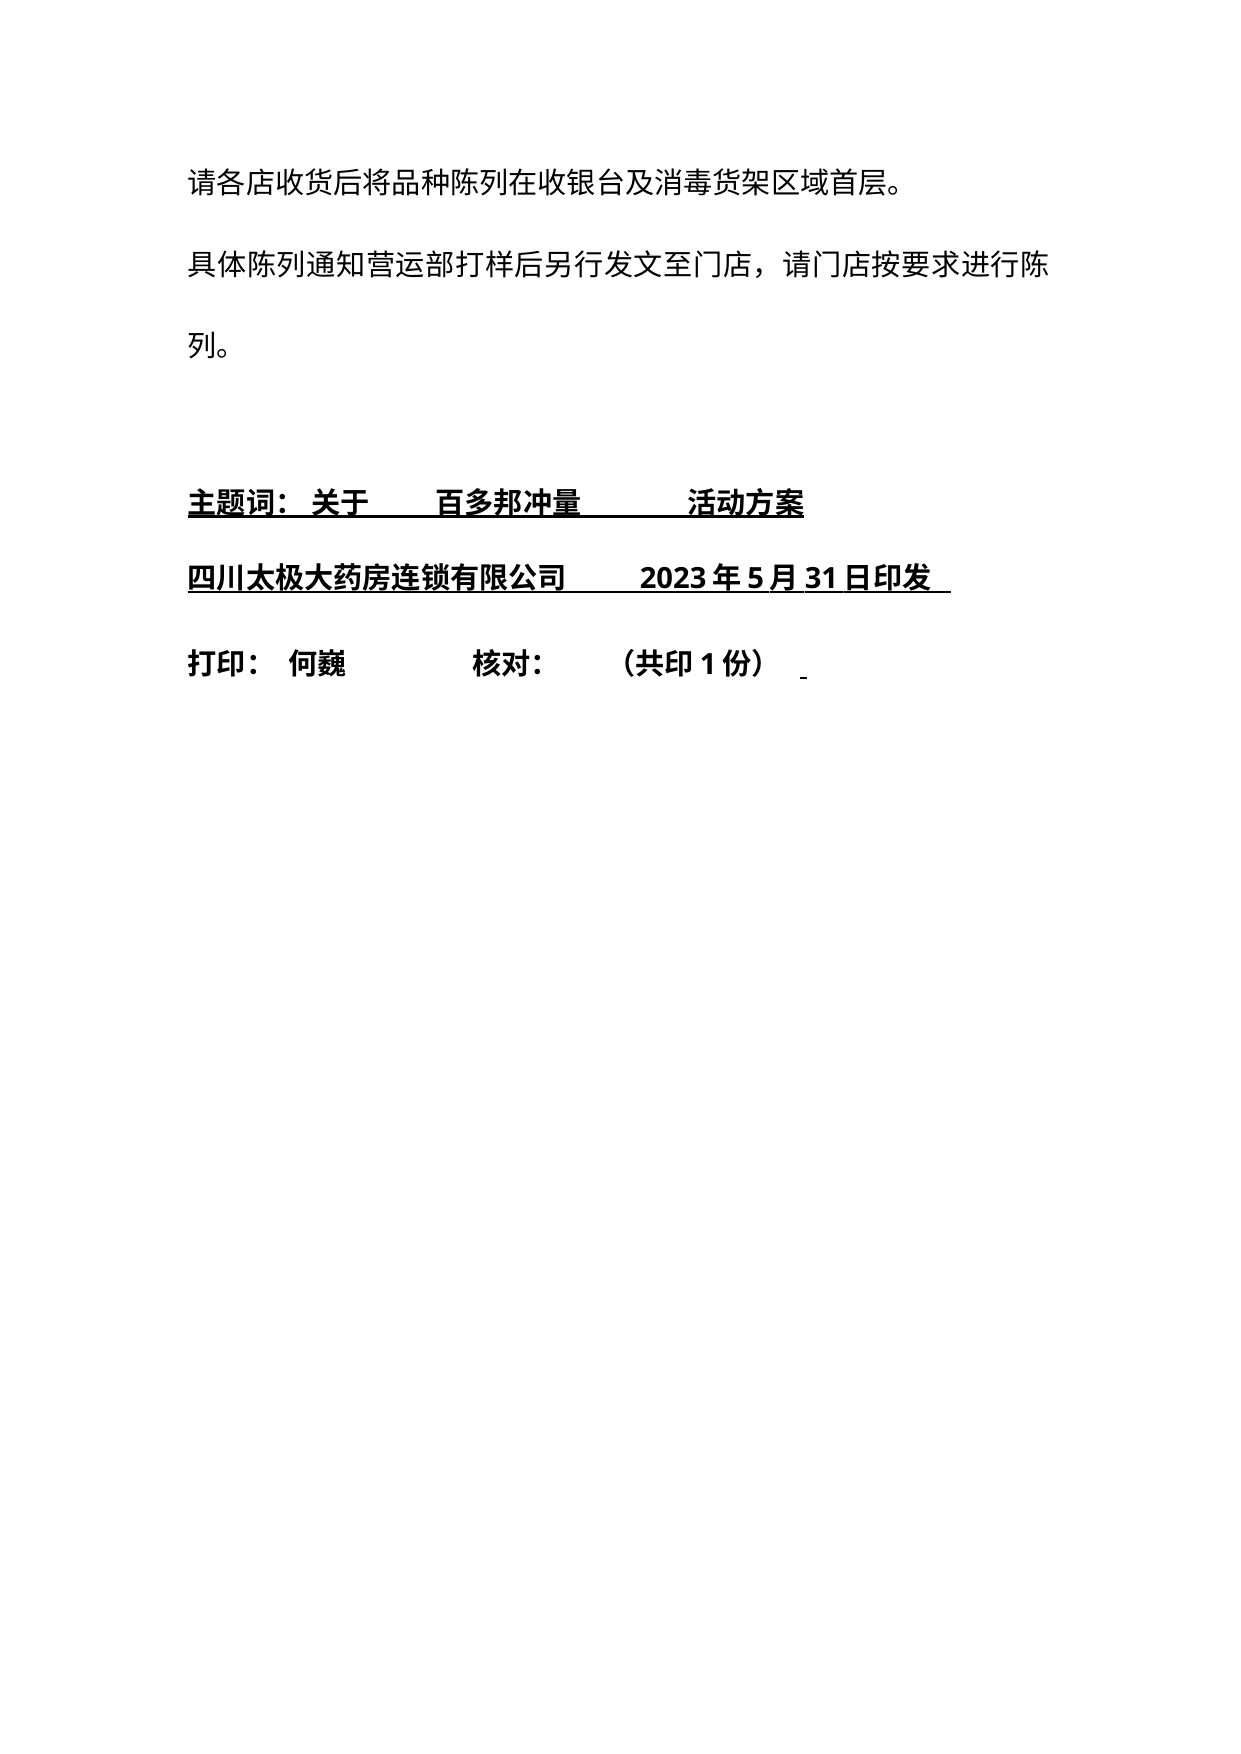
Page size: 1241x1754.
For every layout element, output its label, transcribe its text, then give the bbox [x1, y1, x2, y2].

text 四川太极大药房连锁有限公司 2023年5月31日印发 [187, 543, 1053, 608]
text 打印： 何巍 核对： （共印1份） [187, 629, 1053, 694]
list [187, 149, 1053, 376]
list 主题词： 关于 百多邦冲量 活动方案 [187, 387, 1053, 533]
